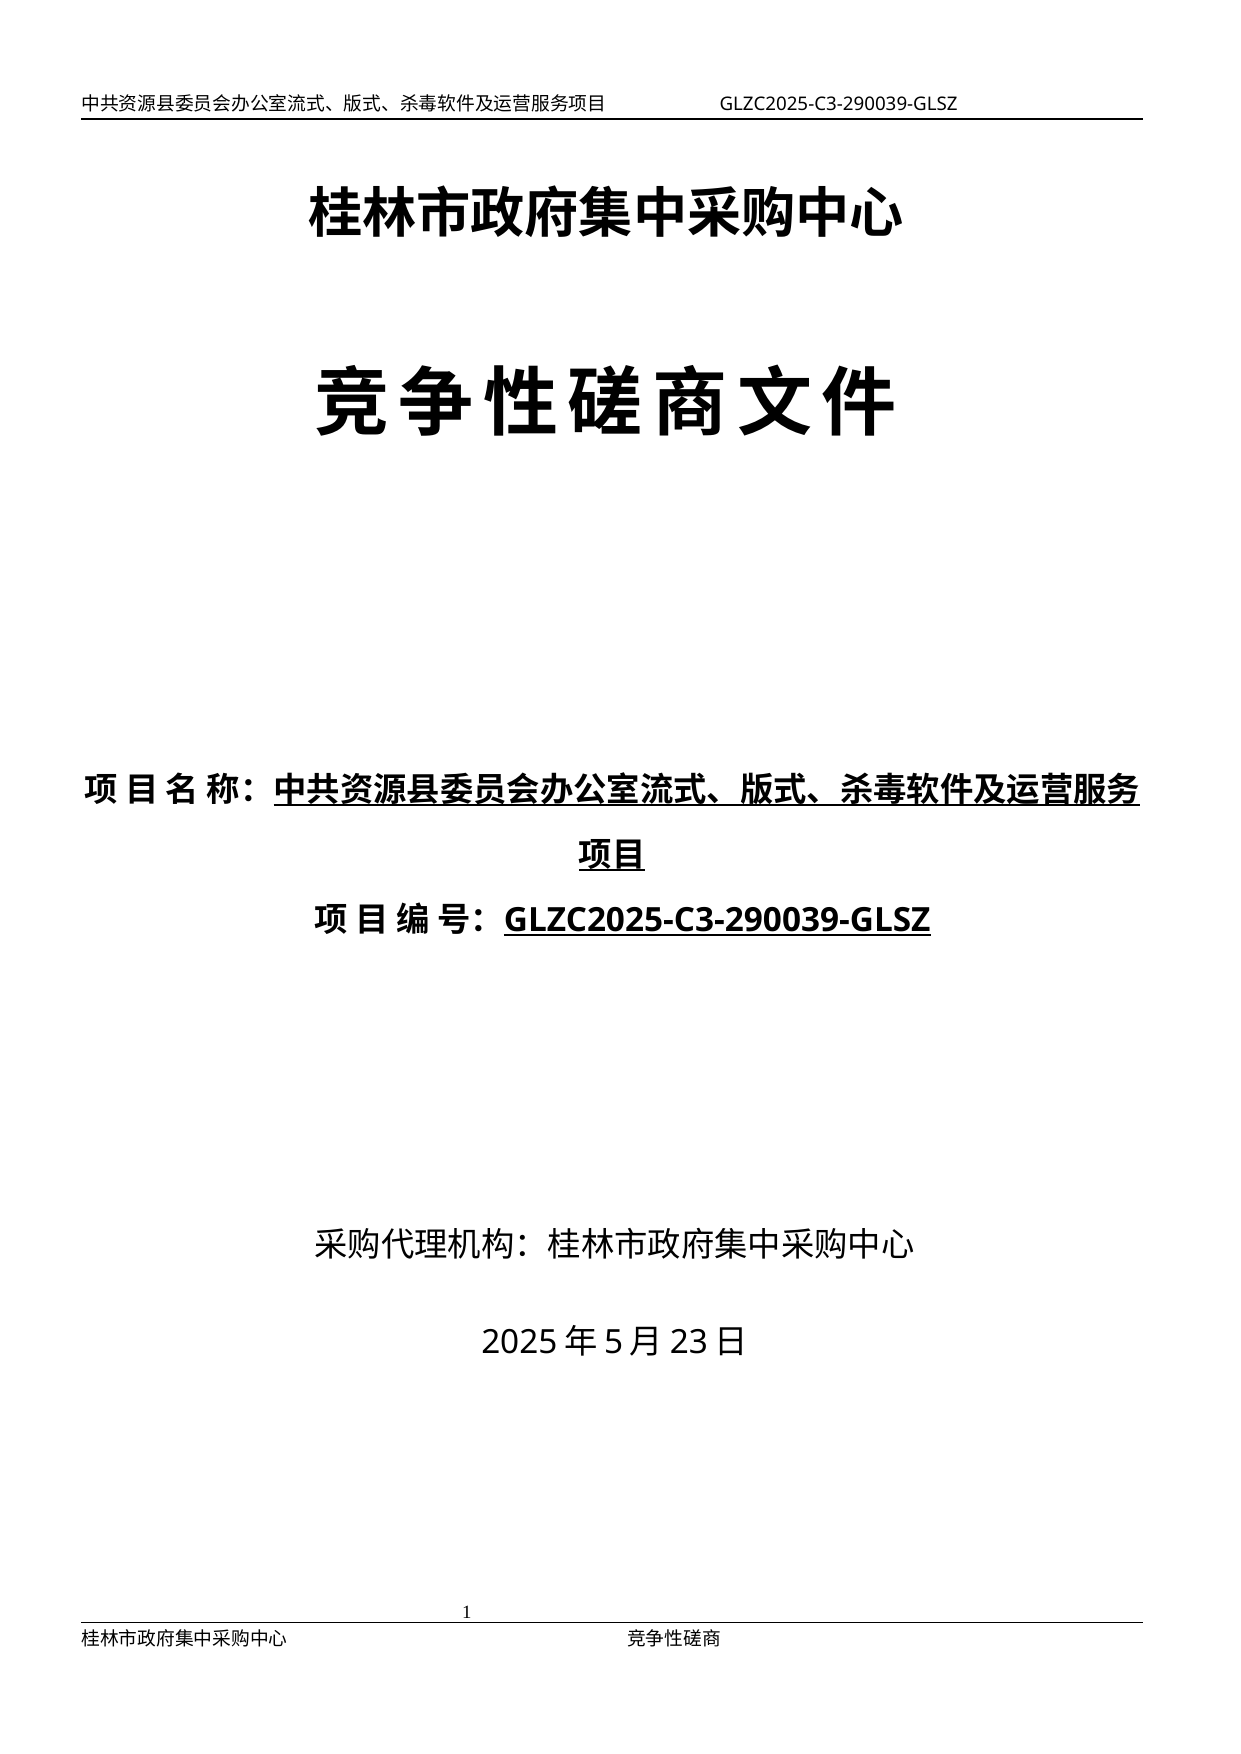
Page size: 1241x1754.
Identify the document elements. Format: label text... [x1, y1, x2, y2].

text 项 目 名 称：中共资源县委员会办公室流式、版式、杀毒软件及运营服务项目 [81, 754, 1143, 884]
text 竞争性磋商文件 [139, 332, 1072, 462]
text 项 目 编 号：GLZC2025-C3-290039-GLSZ [81, 884, 1143, 949]
text 2025年5月23日 [81, 1307, 1143, 1372]
list 桂林市政府集中采购中心 [254, 160, 1143, 258]
text 采购代理机构：桂林市政府集中采购中心 [81, 1209, 1143, 1274]
